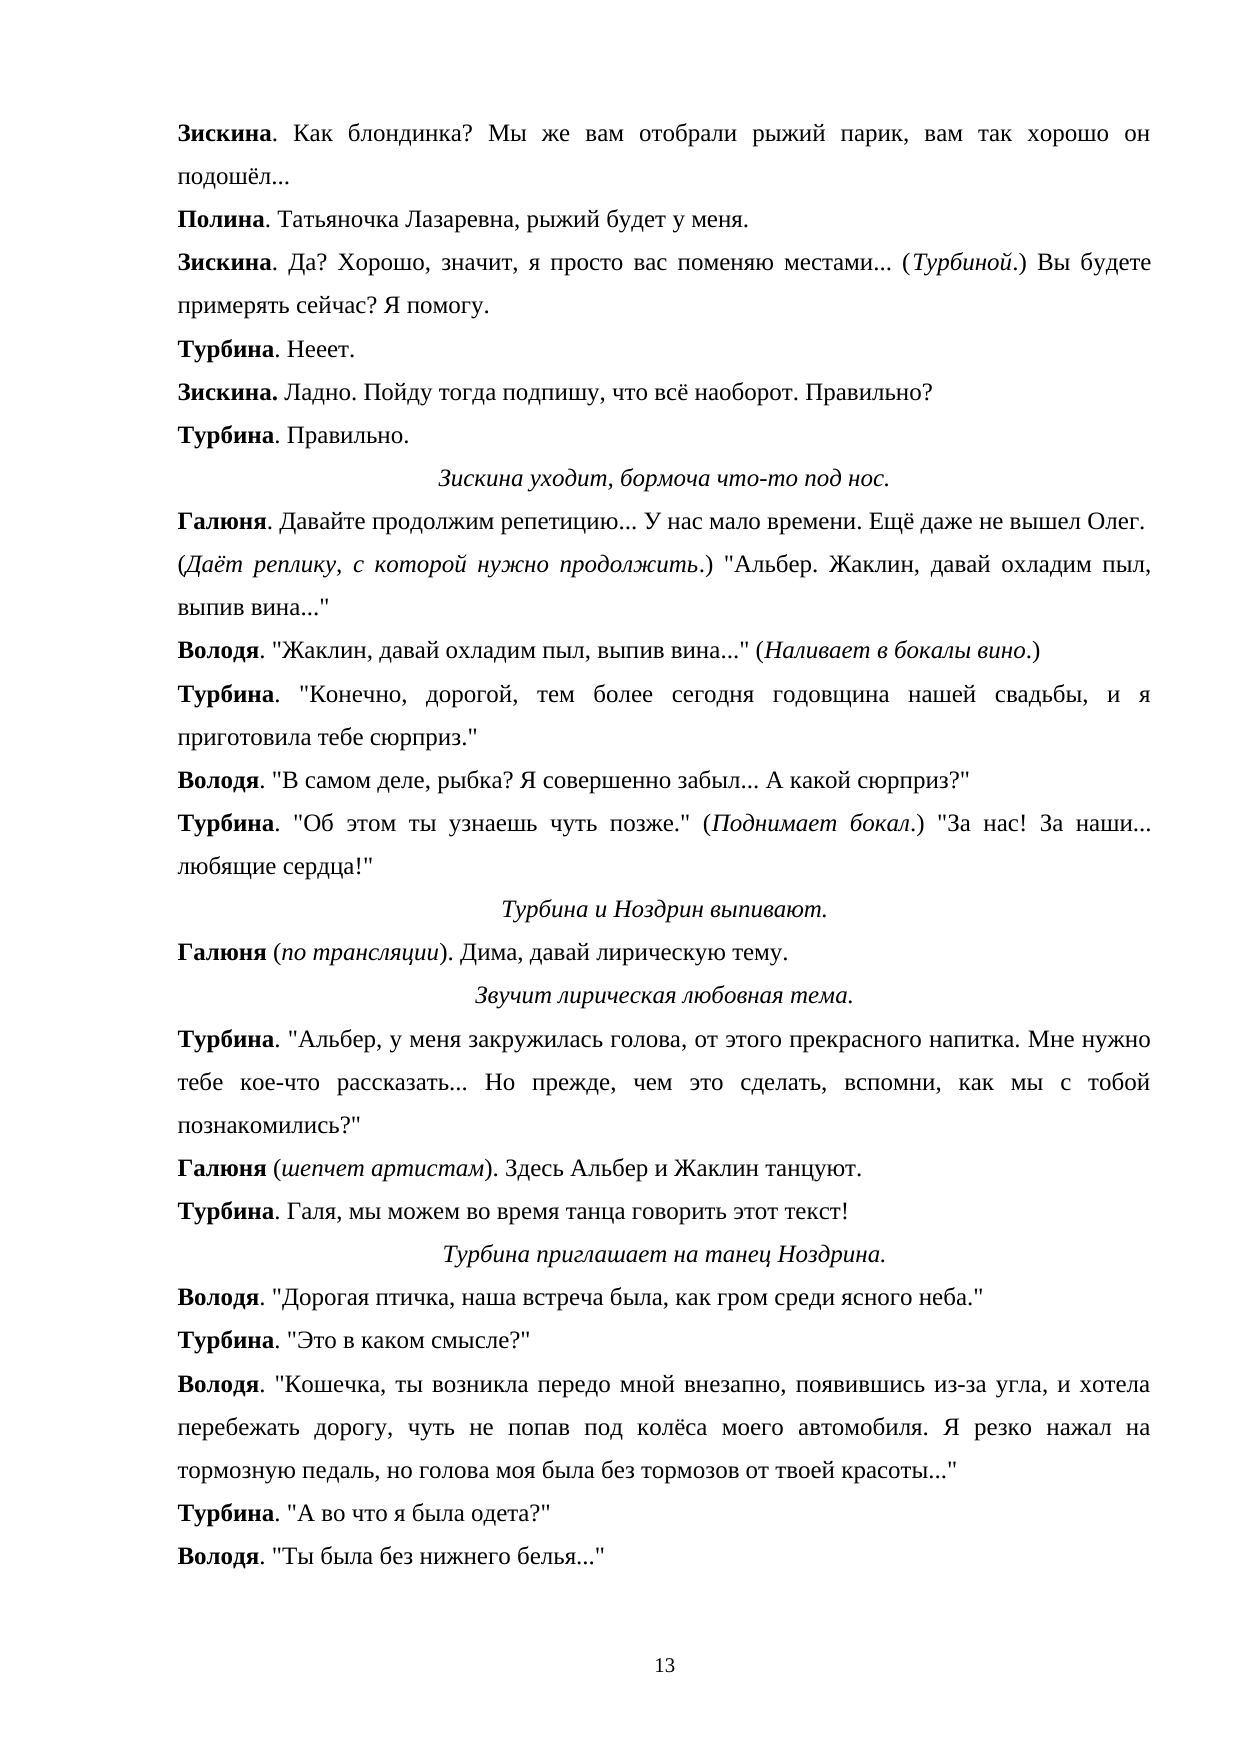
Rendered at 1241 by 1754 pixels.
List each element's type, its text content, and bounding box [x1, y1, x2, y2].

text Турбина. "А во что я была одета?" [177, 1498, 1152, 1527]
text Турбина. "Об этом ты узнаешь чуть позже." (Поднимает бокал.) "За нас! За наши... любящие сердца!" [177, 808, 1152, 880]
text Галюня. Давайте продолжим репетицию... У нас мало времени. Ещё даже не вышел Олег. [177, 506, 1152, 535]
text Турбина. "Это в каком смысле?" [177, 1326, 1152, 1354]
text Володя. "Дорогая птичка, наша встреча была, как гром среди ясного неба." [177, 1282, 1152, 1311]
text Турбина. Галя, мы можем во время танца говорить этот текст! [177, 1196, 1152, 1225]
text Турбина и Ноздрин выпивают. [177, 894, 1152, 923]
text Зискина. Как блондинка? Мы же вам отобрали рыжий парик, вам так хорошо он подошёл... [177, 118, 1152, 190]
text Турбина. Правильно. [177, 420, 1152, 449]
text Галюня (по трансляции). Дима, давай лирическую тему. [177, 937, 1152, 966]
text Зискина уходит, бормоча что-то под нос. [177, 463, 1152, 492]
text Турбина. Нееет. [177, 334, 1152, 362]
text (Даёт реплику, с которой нужно продолжить.) "Альбер. Жаклин, давай охладим пыл, выпив вина..." [177, 549, 1152, 621]
text Турбина приглашает на танец Ноздрина. [177, 1239, 1152, 1268]
text Галюня (шепчет артистам). Здесь Альбер и Жаклин танцуют. [177, 1153, 1152, 1182]
text Володя. "Ты была без нижнего белья..." [177, 1541, 1152, 1570]
text Зискина. Да? Хорошо, значит, я просто вас поменяю местами... (Турбиной.) Вы будете примерять сейчас? Я помогу. [177, 247, 1152, 319]
text Володя. "Жаклин, давай охладим пыл, выпив вина..." (Наливает в бокалы вино.) [177, 636, 1152, 664]
text Зискина. Ладно. Пойду тогда подпишу, что всё наоборот. Правильно? [177, 377, 1152, 406]
text Полина. Татьяночка Лазаревна, рыжий будет у меня. [177, 204, 1152, 233]
text Турбина. "Альбер, у меня закружилась голова, от этого прекрасного напитка. Мне нужно тебе кое-что рассказать... Но прежде, чем это сделать, вспомни, как мы с тобой познакомились?" [177, 1024, 1152, 1139]
text Турбина. "Конечно, дорогой, тем более сегодня годовщина нашей свадьбы, и я приготовила тебе сюрприз." [177, 679, 1152, 751]
text Володя. "В самом деле, рыбка? Я совершенно забыл... А какой сюрприз?" [177, 765, 1152, 794]
text Володя. "Кошечка, ты возникла передо мной внезапно, появившись из-за угла, и хотела перебежать дорогу, чуть не попав под колёса моего автомобиля. Я резко нажал на тормозную педаль, но голова моя была без тормозов от твоей красоты..." [177, 1369, 1152, 1484]
text Звучит лирическая любовная тема. [177, 981, 1152, 1009]
